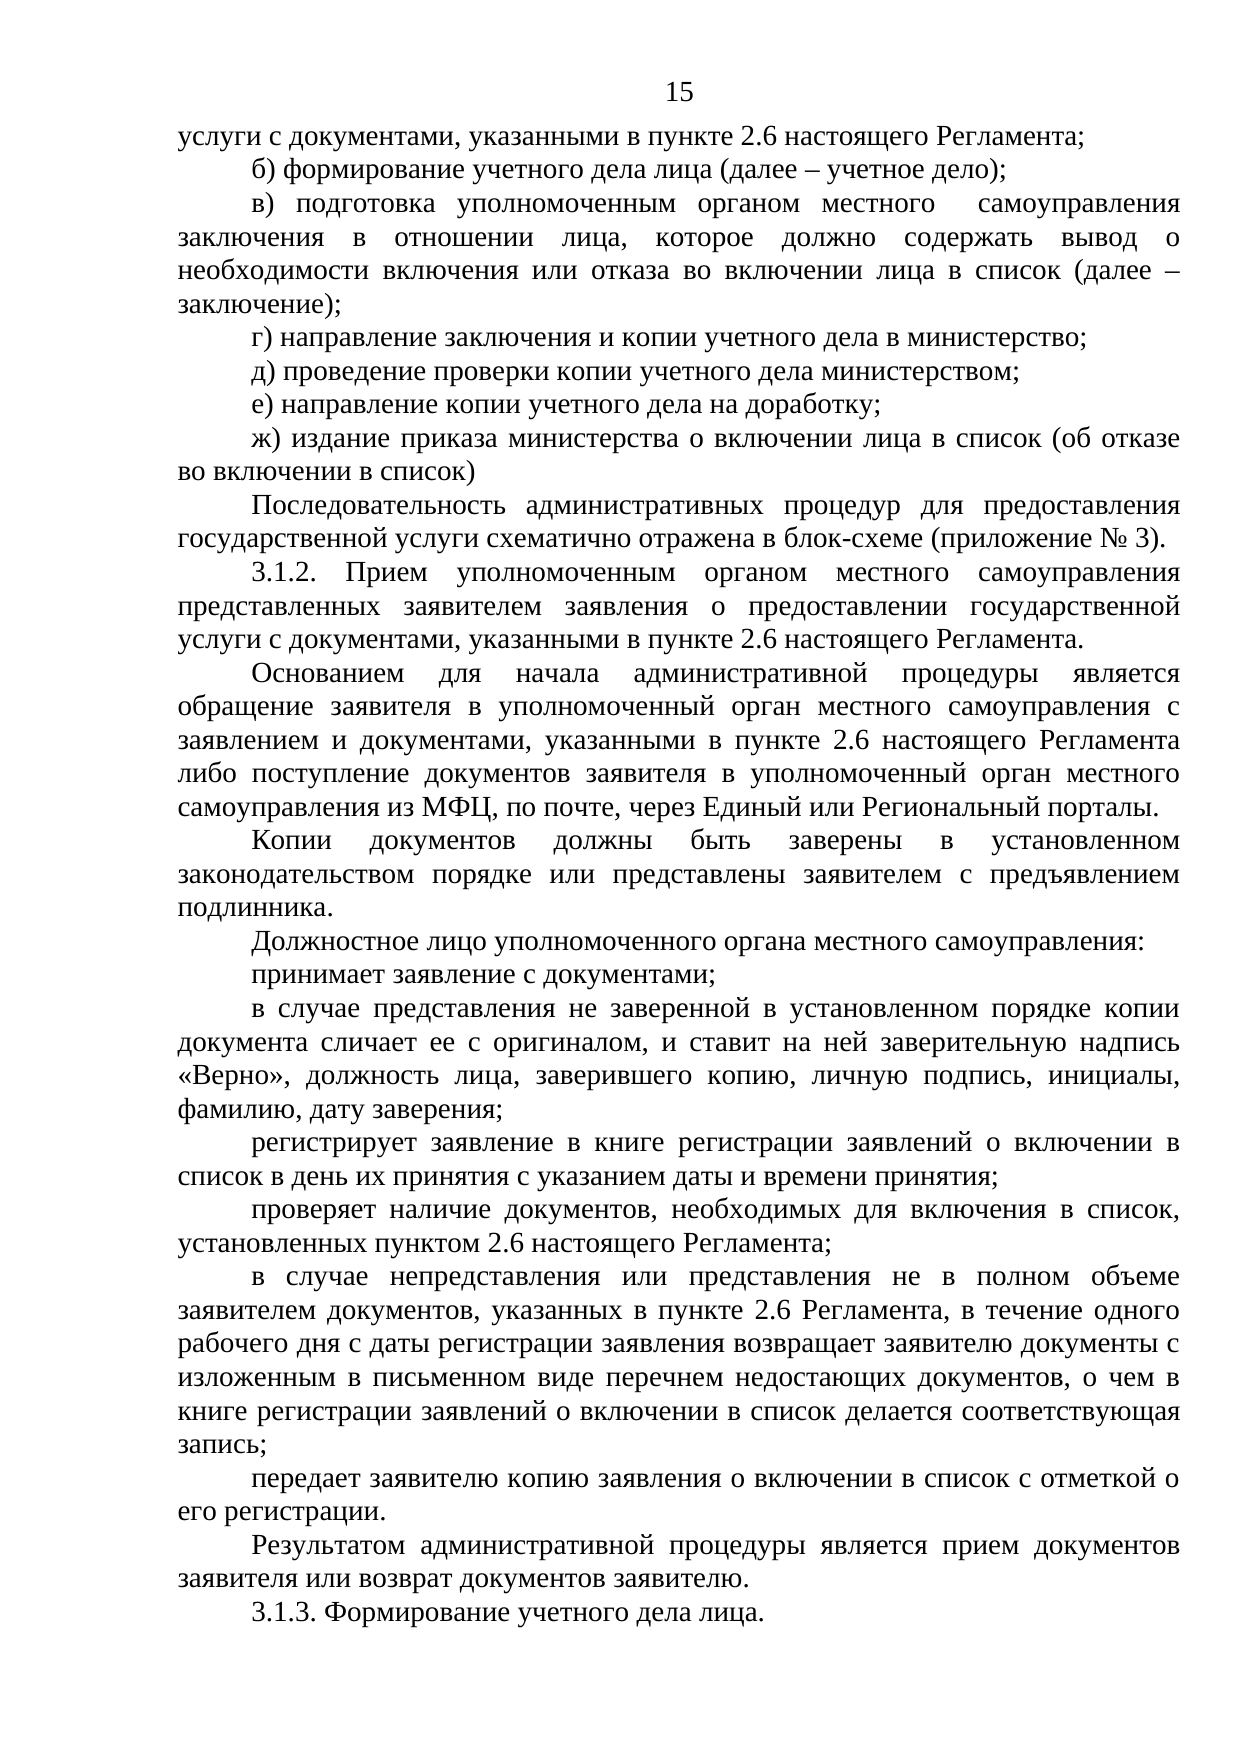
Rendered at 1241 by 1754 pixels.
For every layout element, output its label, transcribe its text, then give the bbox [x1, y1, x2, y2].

text в случае непредставления или представления не в полном объеме заявителем документов, указанных в пункте 2.6 Регламента, в течение одного рабочего дня с даты регистрации заявления возвращает заявителю документы с изложенным в письменном виде перечнем недостающих документов, о чем в книге регистрации заявлений о включении в список делается соответствующая запись; [177, 1258, 1181, 1460]
text регистрирует заявление в книге регистрации заявлений о включении в список в день их принятия с указанием даты и времени принятия; [177, 1124, 1181, 1191]
text Последовательность административных процедур для предоставления государственной услуги схематично отражена в блок-схеме (приложение № 3). [177, 487, 1181, 554]
text в случае представления не заверенной в установленном порядке копии документа сличает ее с оригиналом, и ставит на ней заверительную надпись «Верно», должность лица, заверившего копию, личную подпись, инициалы, фамилию, дату заверения; [177, 990, 1181, 1124]
text д) проведение проверки копии учетного дела министерством; [177, 353, 1181, 386]
text передает заявителю копию заявления о включении в список с отметкой о его регистрации. [177, 1460, 1181, 1527]
text б) формирование учетного дела лица (далее – учетное дело); [177, 152, 1181, 185]
text Результатом административной процедуры является прием документов заявителя или возврат документов заявителю. [177, 1527, 1181, 1594]
text е) направление копии учетного дела на доработку; [177, 386, 1181, 420]
text 3.1.3. Формирование учетного дела лица. [177, 1594, 1181, 1627]
text Копии документов должны быть заверены в установленном законодательством порядке или представлены заявителем с предъявлением подлинника. [177, 822, 1181, 923]
text 3.1.2. Прием уполномоченным органом местного самоуправления представленных заявителем заявления о предоставлении государственной услуги с документами, указанными в пункте 2.6 настоящего Регламента. [177, 554, 1181, 655]
text проверяет наличие документов, необходимых для включения в список, установленных пунктом 2.6 настоящего Регламента; [177, 1191, 1181, 1258]
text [177, 118, 1181, 152]
text принимает заявление с документами; [177, 957, 1181, 990]
text Должностное лицо уполномоченного органа местного самоуправления: [177, 923, 1181, 957]
text в) подготовка уполномоченным органом местного самоуправления заключения в отношении лица, которое должно содержать вывод о необходимости включения или отказа во включении лица в список (далее – заключение); [177, 185, 1181, 319]
text ж) издание приказа министерства о включении лица в список (об отказе во включении в список) [177, 420, 1181, 487]
text г) направление заключения и копии учетного дела в министерство; [177, 319, 1181, 353]
text Основанием для начала административной процедуры является обращение заявителя в уполномоченный орган местного самоуправления с заявлением и документами, указанными в пункте 2.6 настоящего Регламента либо поступление документов заявителя в уполномоченный орган местного самоуправления из МФЦ, по почте, через Единый или Региональный порталы. [177, 655, 1181, 822]
